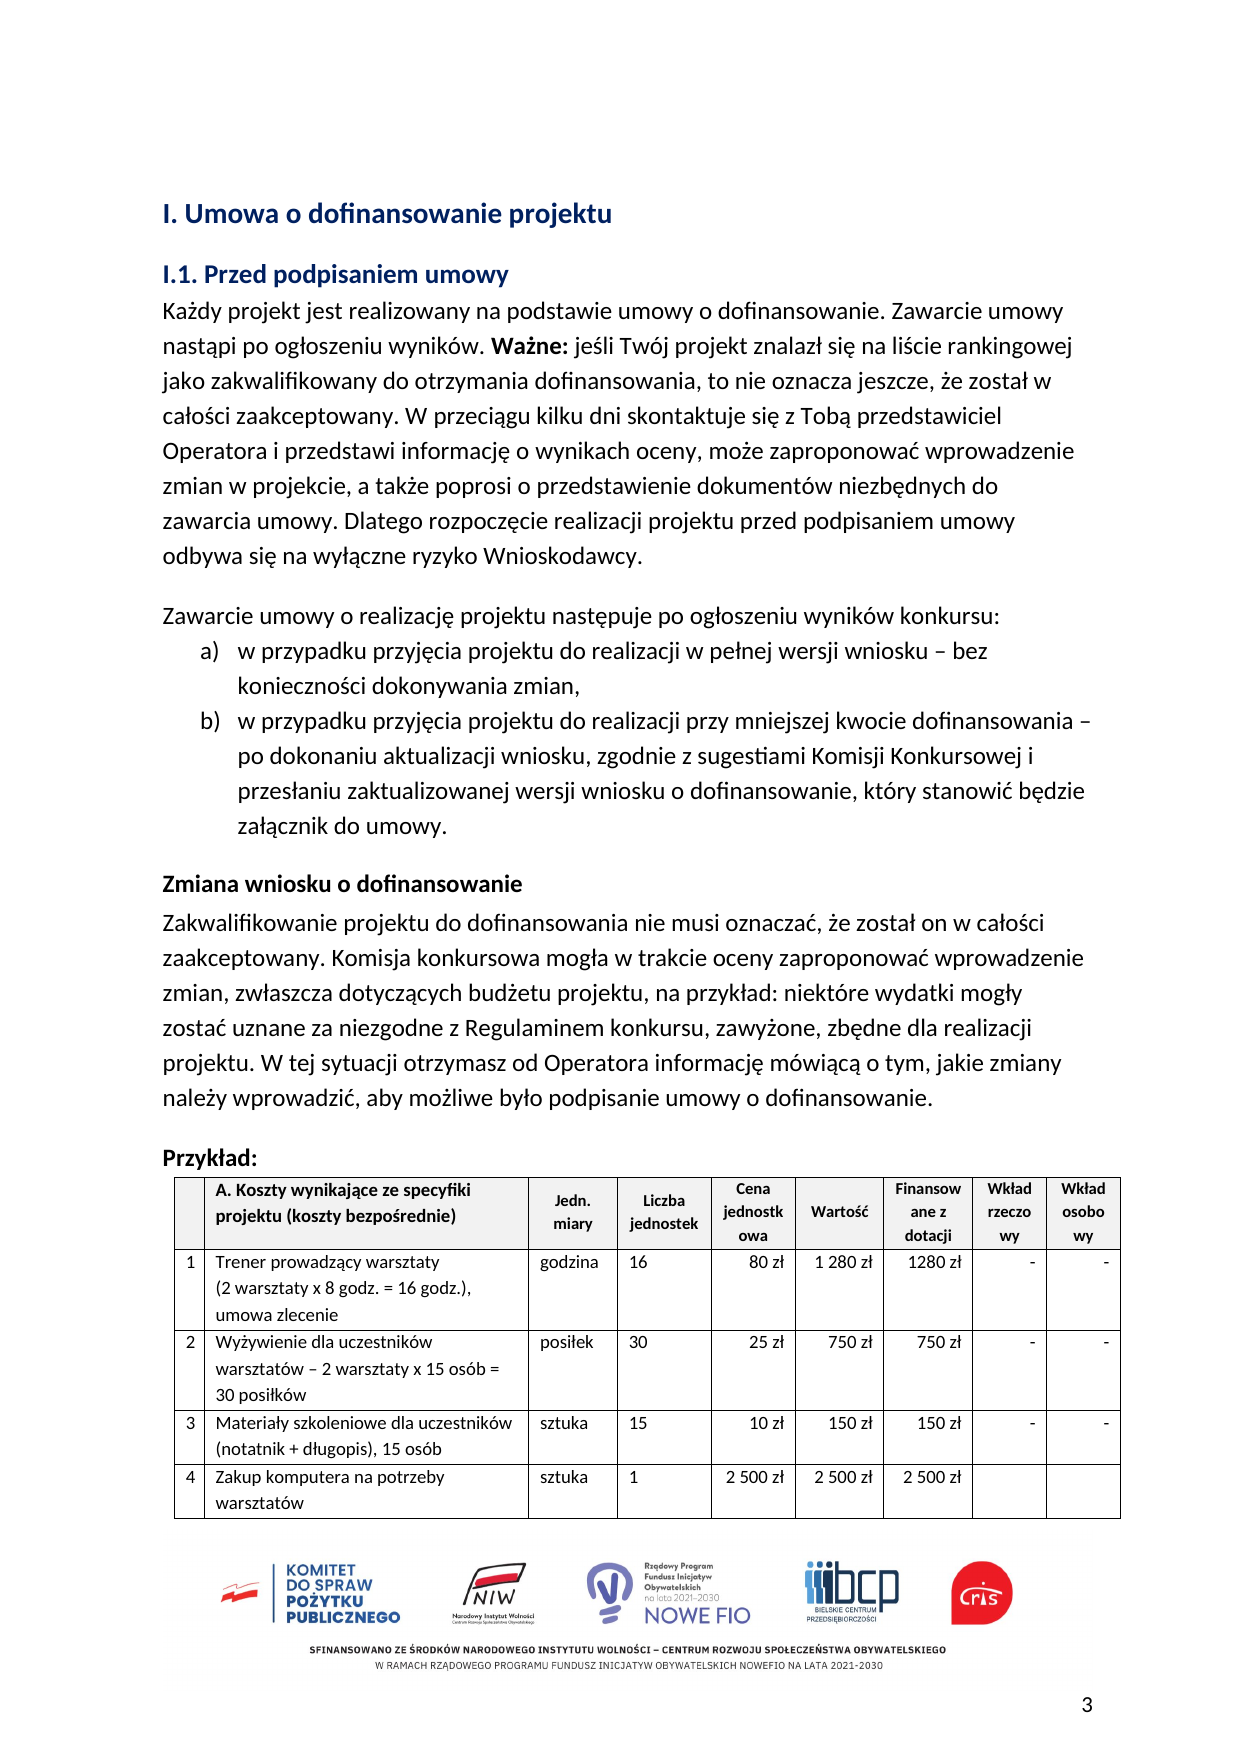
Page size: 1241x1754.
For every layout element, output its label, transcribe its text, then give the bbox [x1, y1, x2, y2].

table_cell 750 zł [796, 1331, 883, 1410]
table_cell 80 zł [712, 1250, 795, 1329]
table_cell Trener prowadzący warsztaty (2 warsztaty x 8 godz. = 16 godz.), umowa zlecenie [205, 1250, 528, 1329]
table_cell 2 [175, 1331, 204, 1410]
picture [162, 1529, 1093, 1691]
table_cell sztuka [529, 1465, 617, 1518]
table_header A. Koszty wynikające ze specyfiki projektu (koszty bezpośrednie) [205, 1178, 528, 1249]
table_cell 2 500 zł [796, 1465, 883, 1518]
table_cell 16 [618, 1250, 711, 1329]
text Zakwalifikowanie projektu do dofinansowania nie musi oznaczać, że został on w całości zaakceptowany. Komisja konkursowa mogła w trakcie oceny zaproponować wprowadzenie zmian, zwłaszcza dotyczących budżetu projektu, na przykład: niektóre wydatki mogły zostać uznane za niezgodne z Regulaminem konkursu, zawyżone, zbędne dla realizacji projektu. W tej sytuacji otrzymasz od Operatora informację mówiącą o tym, jakie zmiany należy wprowadzić, aby możliwe było podpisanie umowy o dofinansowanie. [162, 907, 1093, 1113]
list w przypadku przyjęcia projektu do realizacji przy mniejszej kwocie dofinansowania – po dokonaniu aktualizacji wniosku, zgodnie z sugestiami Komisji Konkursowej i przesłaniu zaktualizowanej wersji wniosku o dofinansowanie, który stanowić będzie załącznik do umowy. [200, 705, 1093, 841]
table_cell 3 [175, 1411, 204, 1464]
table_cell 1280 zł [884, 1250, 972, 1329]
table_cell sztuka [529, 1411, 617, 1464]
subtitle I.1. Przed podpisaniem umowy [162, 257, 1093, 290]
table_cell posiłek [529, 1331, 617, 1410]
table_cell - [973, 1331, 1046, 1410]
table_cell 2 500 zł [884, 1465, 972, 1518]
table_cell 150 zł [884, 1411, 972, 1464]
table_cell - [973, 1411, 1046, 1464]
table_cell - [1047, 1331, 1120, 1410]
table_cell - [973, 1250, 1046, 1329]
table_header Wkład rzeczowy [973, 1178, 1046, 1249]
subtitle I. Umowa o dofinansowanie projektu [162, 195, 1093, 231]
table_cell Zakup komputera na potrzeby warsztatów [205, 1465, 528, 1518]
table_cell 30 [618, 1331, 711, 1410]
table_cell godzina [529, 1250, 617, 1329]
table_cell 10 zł [712, 1411, 795, 1464]
text Zawarcie umowy o realizację projektu następuje po ogłoszeniu wyników konkursu: [162, 600, 1093, 631]
table_cell 2 500 zł [712, 1465, 795, 1518]
text Każdy projekt jest realizowany na podstawie umowy o dofinansowanie. Zawarcie umowy nastąpi po ogłoszeniu wyników. Ważne: jeśli Twój projekt znalazł się na liście rankingowej jako zakwalifikowany do otrzymania dofinansowania, to nie oznacza jeszcze, że został w całości zaakceptowany. W przeciągu kilku dni skontaktuje się z Tobą przedstawiciel Operatora i przedstawi informację o wynikach oceny, może zaproponować wprowadzenie zmian w projekcie, a także poprosi o przedstawienie dokumentów niezbędnych do zawarcia umowy. Dlatego rozpoczęcie realizacji projektu przed podpisaniem umowy odbywa się na wyłączne ryzyko Wnioskodawcy. [162, 295, 1093, 571]
subtitle Zmiana wniosku o dofinansowanie [162, 868, 1093, 898]
table_cell 150 zł [796, 1411, 883, 1464]
table_cell 15 [618, 1411, 711, 1464]
table_cell - [1047, 1411, 1120, 1464]
table_cell [1047, 1465, 1120, 1518]
table_header Wartość [796, 1178, 883, 1249]
table_header Jedn. miary [529, 1178, 617, 1249]
table_cell - [1047, 1250, 1120, 1329]
text Przykład: [162, 1142, 1093, 1173]
list w przypadku przyjęcia projektu do realizacji w pełnej wersji wniosku – bez konieczności dokonywania zmian, [200, 635, 1093, 701]
table_cell [973, 1465, 1046, 1518]
table_cell 750 zł [884, 1331, 972, 1410]
table_cell 4 [175, 1465, 204, 1518]
table_header Wkład osobowy [1047, 1178, 1120, 1249]
table_header Finansowane z dotacji [884, 1178, 972, 1249]
table_header Liczba jednostek [618, 1178, 711, 1249]
table_cell Materiały szkoleniowe dla uczestników (notatnik + długopis), 15 osób [205, 1411, 528, 1464]
table_header [175, 1178, 204, 1249]
table_cell 1 [175, 1250, 204, 1329]
table_cell 1 [618, 1465, 711, 1518]
table_header Cena jednostkowa [712, 1178, 795, 1249]
table_cell 25 zł [712, 1331, 795, 1410]
table_cell Wyżywienie dla uczestników warsztatów – 2 warsztaty x 15 osób = 30 posiłków [205, 1331, 528, 1410]
table_cell 1 280 zł [796, 1250, 883, 1329]
